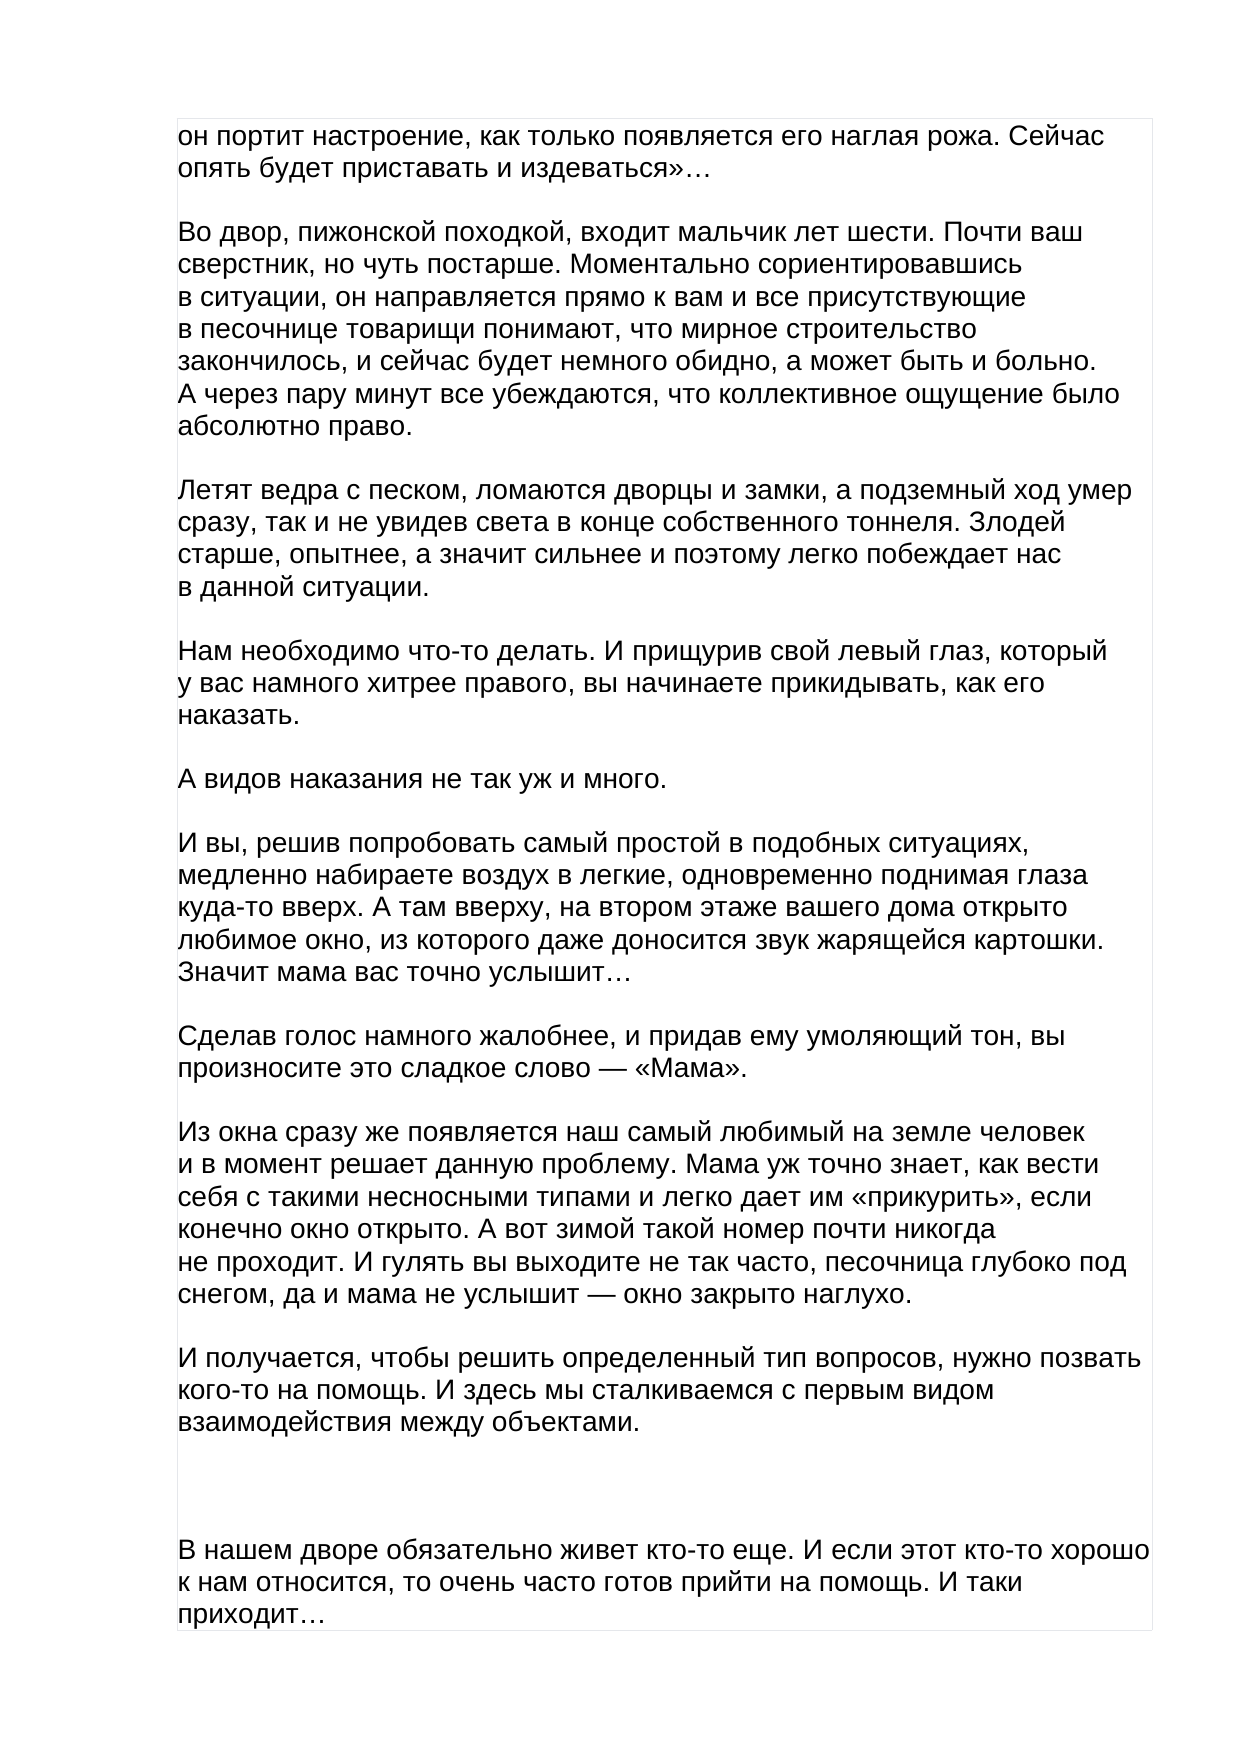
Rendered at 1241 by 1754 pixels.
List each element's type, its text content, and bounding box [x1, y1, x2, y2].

text Нам необходимо что-то делать. И прищурив свой левый глаз, который у вас намного хитрее правого, вы начинаете прикидывать, как его наказать. [178, 633, 1152, 731]
text И получается, чтобы решить определенный тип вопросов, нужно позвать кого-то на помощь. И здесь мы сталкиваемся с первым видом взаимодействия между объектами. [178, 1340, 1152, 1438]
text И вы, решив попробовать самый простой в подобных ситуациях, медленно набираете воздух в легкие, одновременно поднимая глаза куда-то вверх. А там вверху, на втором этаже вашего дома открыто любимое окно, из которого даже доносится звук жарящейся картошки. Значит мама вас точно услышит… [178, 825, 1152, 988]
text А видов наказания не так уж и много. [178, 761, 1152, 794]
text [178, 119, 1152, 183]
text Во двор, пижонской походкой, входит мальчик лет шести. Почти ваш сверстник, но чуть постарше. Моментально сориентировавшись в ситуации, он направляется прямо к вам и все присутствующие в песочнице товарищи понимают, что мирное строительство закончилось, и сейчас будет немного обидно, а может быть и больно. А через пару минут все убеждаются, что коллективное ощущение было абсолютно право. [178, 214, 1152, 441]
text В нашем дворе обязательно живет кто-то еще. И если этот кто-то хорошо к нам относится, то очень часто готов прийти на помощь. И таки приходит… [178, 1532, 1152, 1630]
text Летят ведра с песком, ломаются дворцы и замки, а подземный ход умер сразу, так и не увидев света в конце собственного тоннеля. Злодей старше, опытнее, а значит сильнее и поэтому легко побеждает нас в данной ситуации. [178, 472, 1152, 602]
text Сделав голос намного жалобнее, и придав ему умоляющий тон, вы произносите это сладкое слово — «Мама». [178, 1018, 1152, 1084]
text Из окна сразу же появляется наш самый любимый на земле человек и в момент решает данную проблему. Мама уж точно знает, как вести себя с такими несносными типами и легко дает им «прикурить», если конечно окно открыто. А вот зимой такой номер почти никогда не проходит. И гулять вы выходите не так часто, песочница глубоко под снегом, да и мама не услышит — окно закрыто наглухо. [178, 1114, 1152, 1309]
